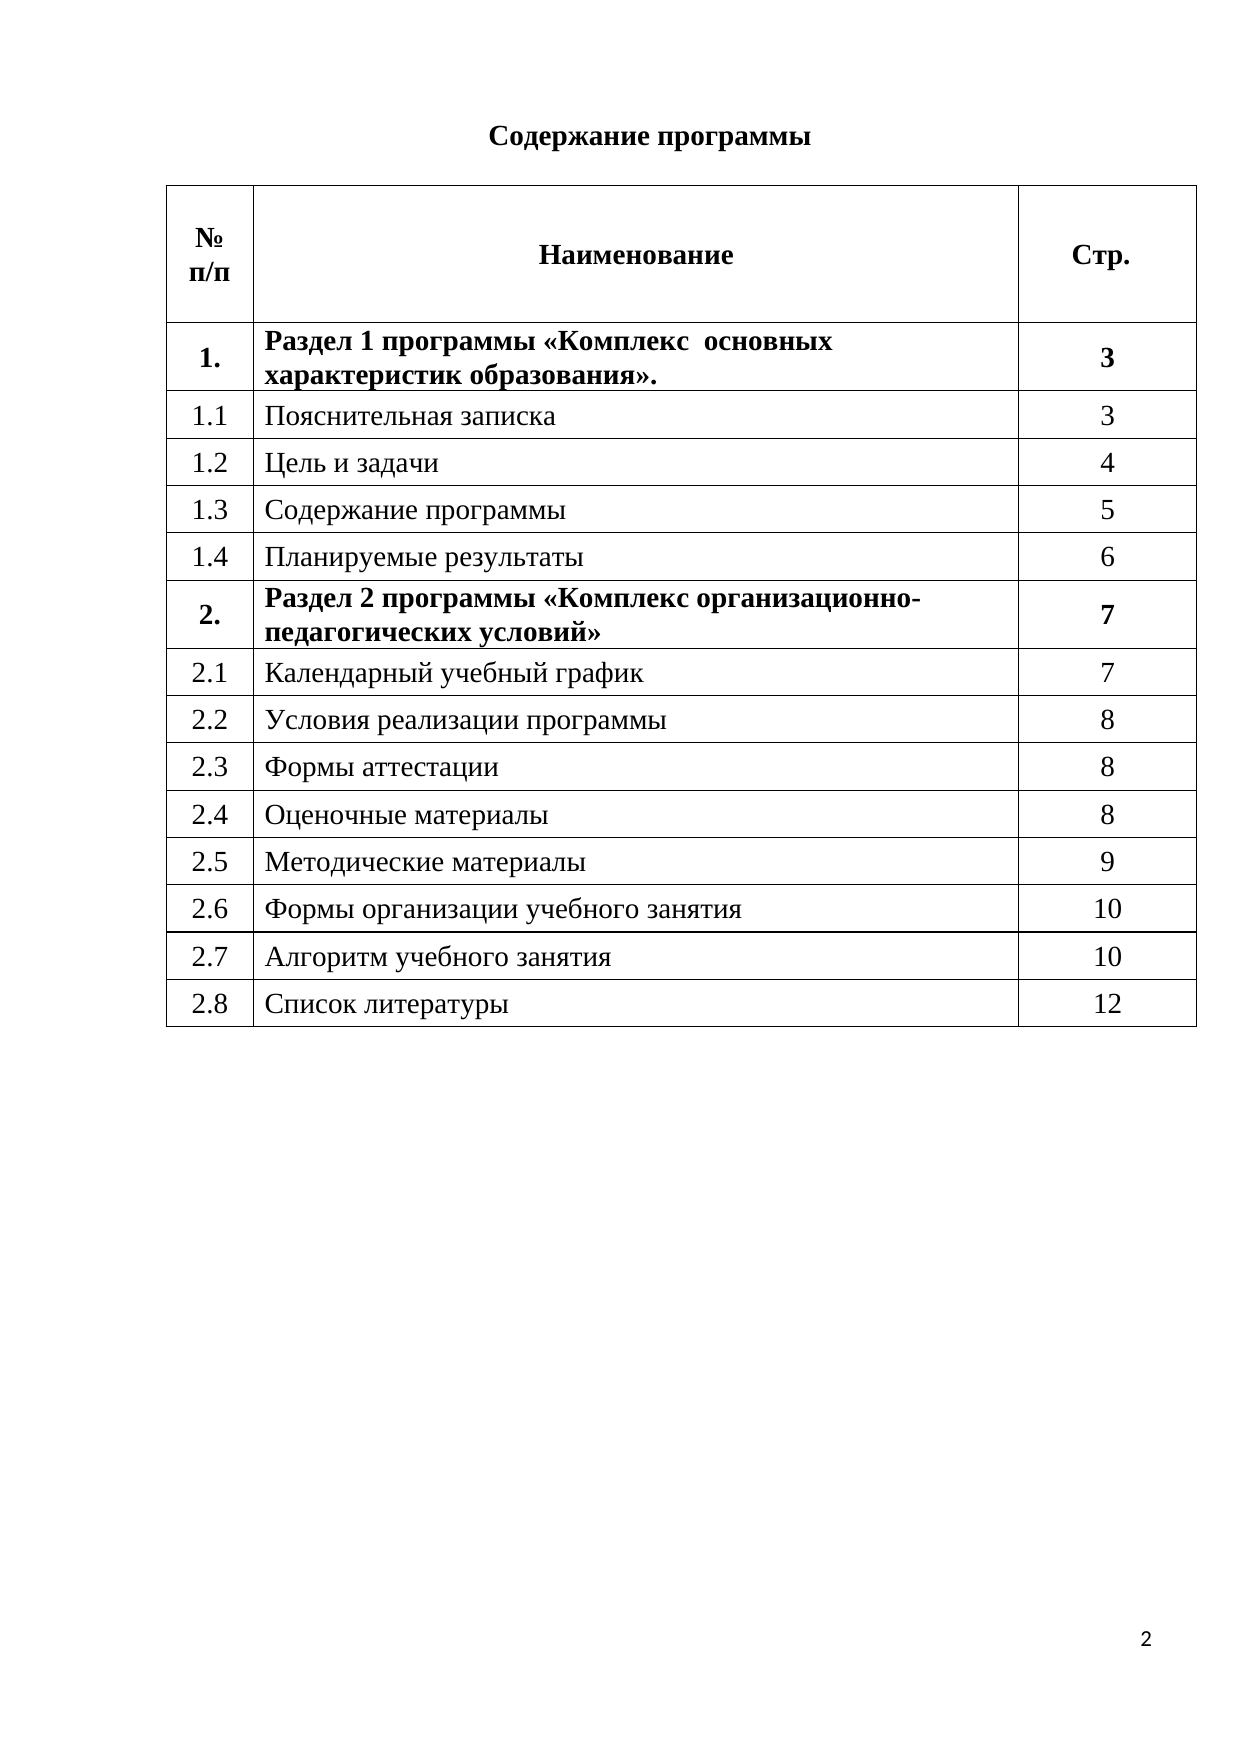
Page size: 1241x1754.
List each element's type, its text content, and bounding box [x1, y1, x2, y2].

text Содержание программы [177, 118, 1122, 152]
table_cell 8 [1019, 696, 1196, 742]
table_cell Раздел 2 программы «Комплекс организационно-педагогических условий» [254, 581, 1018, 648]
table_cell Условия реализации программы [254, 696, 1018, 742]
table_cell Пояснительная записка [254, 391, 1018, 438]
table_cell 2.3 [167, 743, 253, 789]
table_cell 2.8 [167, 980, 253, 1026]
table_header № п/п [167, 186, 253, 322]
table_cell Алгоритм учебного занятия [254, 933, 1018, 979]
table_cell Содержание программы [254, 486, 1018, 532]
table_cell 1.4 [167, 533, 253, 579]
table_cell 2.4 [167, 791, 253, 837]
table_cell 7 [1019, 649, 1196, 695]
table_cell Оценочные материалы [254, 791, 1018, 837]
table_cell Календарный учебный график [254, 649, 1018, 695]
table_cell 2.1 [167, 649, 253, 695]
table_cell 1.1 [167, 391, 253, 438]
table_cell 10 [1019, 885, 1196, 931]
table_cell Список литературы [254, 980, 1018, 1026]
table_header Стр. [1019, 186, 1196, 322]
table_cell 5 [1019, 486, 1196, 532]
table_cell 12 [1019, 980, 1196, 1026]
table_cell 6 [1019, 533, 1196, 579]
table_cell 10 [1019, 933, 1196, 979]
table_cell Планируемые результаты [254, 533, 1018, 579]
table_cell 2.5 [167, 838, 253, 884]
table_cell 1. [167, 323, 253, 390]
table_cell Формы аттестации [254, 743, 1018, 789]
table_cell 2.6 [167, 885, 253, 931]
table_cell 1.3 [167, 486, 253, 532]
table_cell Цель и задачи [254, 439, 1018, 485]
table_cell 4 [1019, 439, 1196, 485]
table_cell 2.2 [167, 696, 253, 742]
table_cell 3 [1019, 323, 1196, 390]
table_header Наименование [254, 186, 1018, 322]
table_cell 3 [1019, 391, 1196, 438]
table_cell 2.7 [167, 933, 253, 979]
table_cell 8 [1019, 791, 1196, 837]
table_cell Раздел 1 программы «Комплекс основных характеристик образования». [254, 323, 1018, 390]
table_cell 7 [1019, 581, 1196, 648]
table_cell 8 [1019, 743, 1196, 789]
table_cell Формы организации учебного занятия [254, 885, 1018, 931]
table_cell 9 [1019, 838, 1196, 884]
table_cell Методические материалы [254, 838, 1018, 884]
table_cell 1.2 [167, 439, 253, 485]
table_cell 2. [167, 581, 253, 648]
